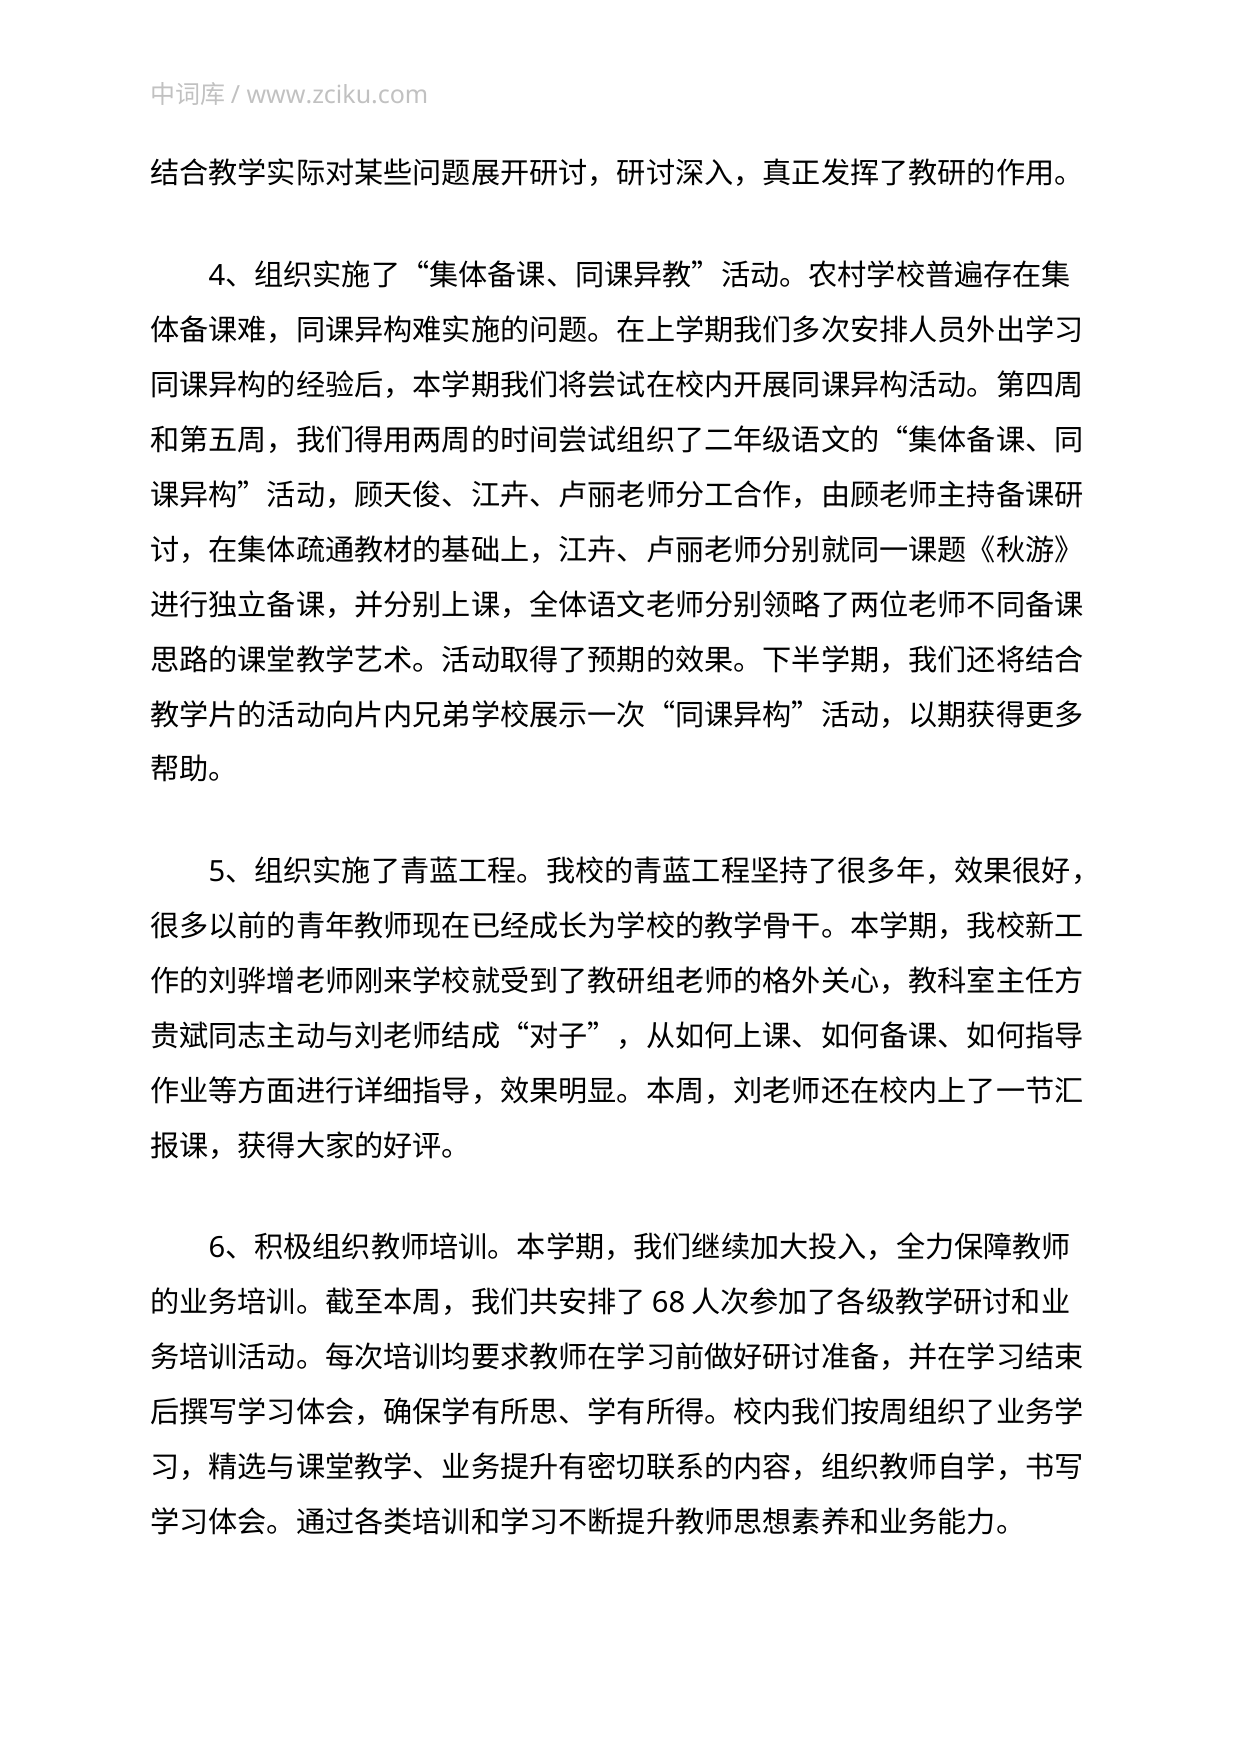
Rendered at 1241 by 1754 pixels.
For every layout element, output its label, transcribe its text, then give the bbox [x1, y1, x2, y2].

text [150, 150, 1090, 192]
text 5、组织实施了青蓝工程。我校的青蓝工程坚持了很多年，效果很好，很多以前的青年教师现在已经成长为学校的教学骨干。本学期，我校新工作的刘骅增老师刚来学校就受到了教研组老师的格外关心，教科室主任方贵斌同志主动与刘老师结成“对子”，从如何上课、如何备课、如何指导作业等方面进行详细指导，效果明显。本周，刘老师还在校内上了一节汇报课，获得大家的好评。 [150, 848, 1090, 1164]
text 4、组织实施了“集体备课、同课异教”活动。农村学校普遍存在集体备课难，同课异构难实施的问题。在上学期我们多次安排人员外出学习同课异构的经验后，本学期我们将尝试在校内开展同课异构活动。第四周和第五周，我们得用两周的时间尝试组织了二年级语文的“集体备课、同课异构”活动，顾天俊、江卉、卢丽老师分工合作，由顾老师主持备课研讨，在集体疏通教材的基础上，江卉、卢丽老师分别就同一课题《秋游》进行独立备课，并分别上课，全体语文老师分别领略了两位老师不同备课思路的课堂教学艺术。活动取得了预期的效果。下半学期，我们还将结合教学片的活动向片内兄弟学校展示一次“同课异构”活动，以期获得更多帮助。 [150, 252, 1090, 788]
text 6、积极组织教师培训。本学期，我们继续加大投入，全力保障教师的业务培训。截至本周，我们共安排了68人次参加了各级教学研讨和业务培训活动。每次培训均要求教师在学习前做好研讨准备，并在学习结束后撰写学习体会，确保学有所思、学有所得。校内我们按周组织了业务学习，精选与课堂教学、业务提升有密切联系的内容，组织教师自学，书写学习体会。通过各类培训和学习不断提升教师思想素养和业务能力。 [150, 1224, 1090, 1541]
